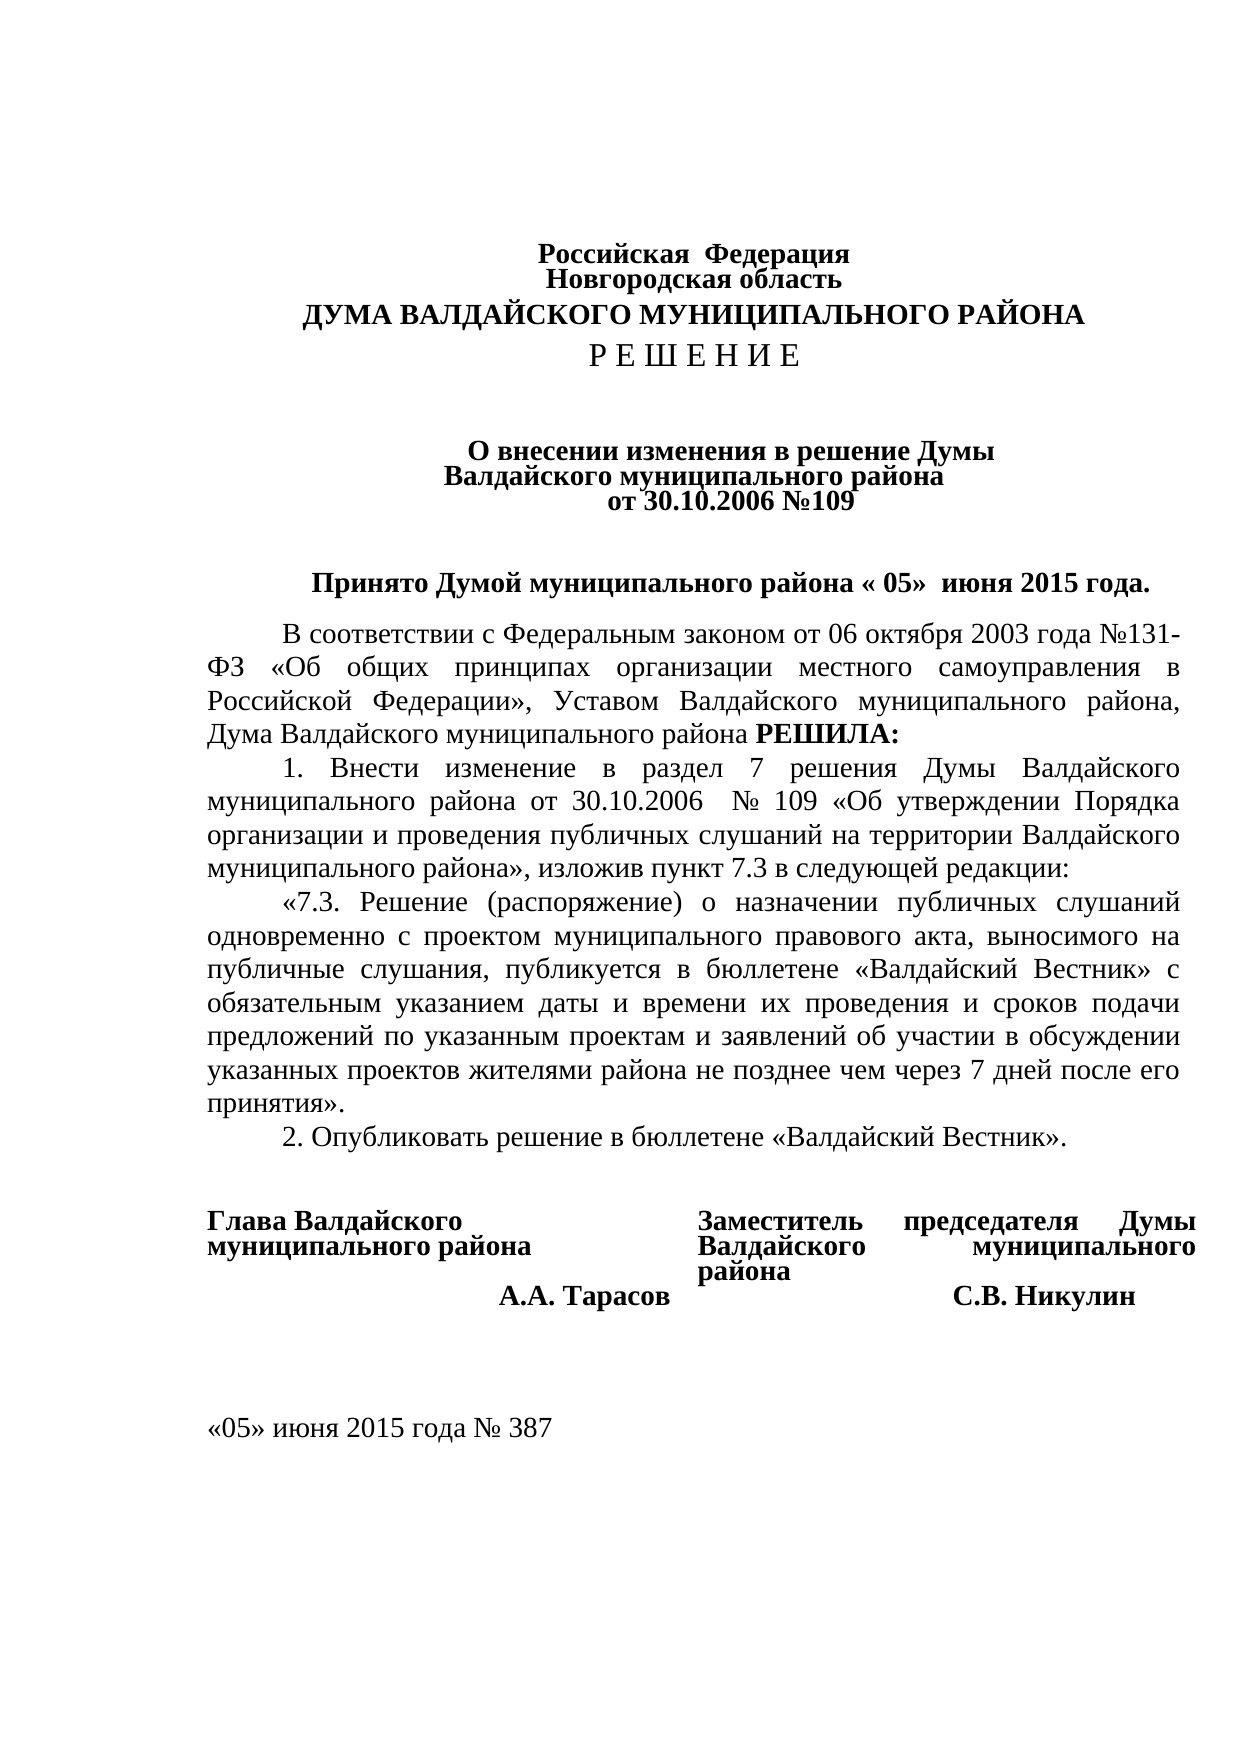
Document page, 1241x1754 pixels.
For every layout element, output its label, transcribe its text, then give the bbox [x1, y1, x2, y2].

text «7.3. Решение (распоряжение) о назначении публичных слушаний одновременно с проектом муниципального правового акта, выносимого на публичные слушания, публикуется в бюллетене «Валдайский Вестник» с обязательным указанием даты и времени их проведения и сроков подачи предложений по указанным проектам и заявлений об участии в обсуждении указанных проектов жителями района не позднее чем через 7 дней после его принятия». [207, 884, 1181, 1119]
subtitle Новгородская область [207, 268, 1181, 293]
text 1. Внести изменение в раздел 7 решения Думы Валдайского муниципального района от 30.10.2006 № 109 «Об утверждении Порядка организации и проведения публичных слушаний на территории Валдайского муниципального района», изложив пункт 7.3 в следующей редакции: [207, 750, 1181, 884]
text В соответствии с Федеральным законом от 06 октября 2003 года №131-ФЗ «Об общих принципах организации местного самоуправления в Российской Федерации», Уставом Валдайского муниципального района, Дума Валдайского муниципального района РЕШИЛА: [207, 616, 1181, 750]
table_header Заместитель председателя Думы Валдайского муниципального района С.В. Никулин [686, 1210, 1192, 1443]
table_header Глава Валдайского муниципального района А.А. Тарасов «05» июня 2015 года № 387 [196, 1210, 686, 1443]
subtitle Р Е Ш Е Н И Е [207, 335, 1181, 373]
text О внесении изменения в решение Думы [207, 440, 1181, 465]
text 2. Опубликовать решение в бюллетене «Валдайский Вестник». [207, 1119, 1181, 1152]
text ДУМА ВАЛДАЙСКОГО МУНИЦИПАЛЬНОГО РАЙОНА [207, 297, 1181, 331]
text Принято Думой муниципального района « 05» июня 2015 года. [207, 565, 1181, 599]
text от 30.10.2006 №109 [207, 490, 1181, 515]
text Валдайского муниципального района [207, 465, 1181, 490]
text Российская Федерация [207, 243, 1181, 268]
